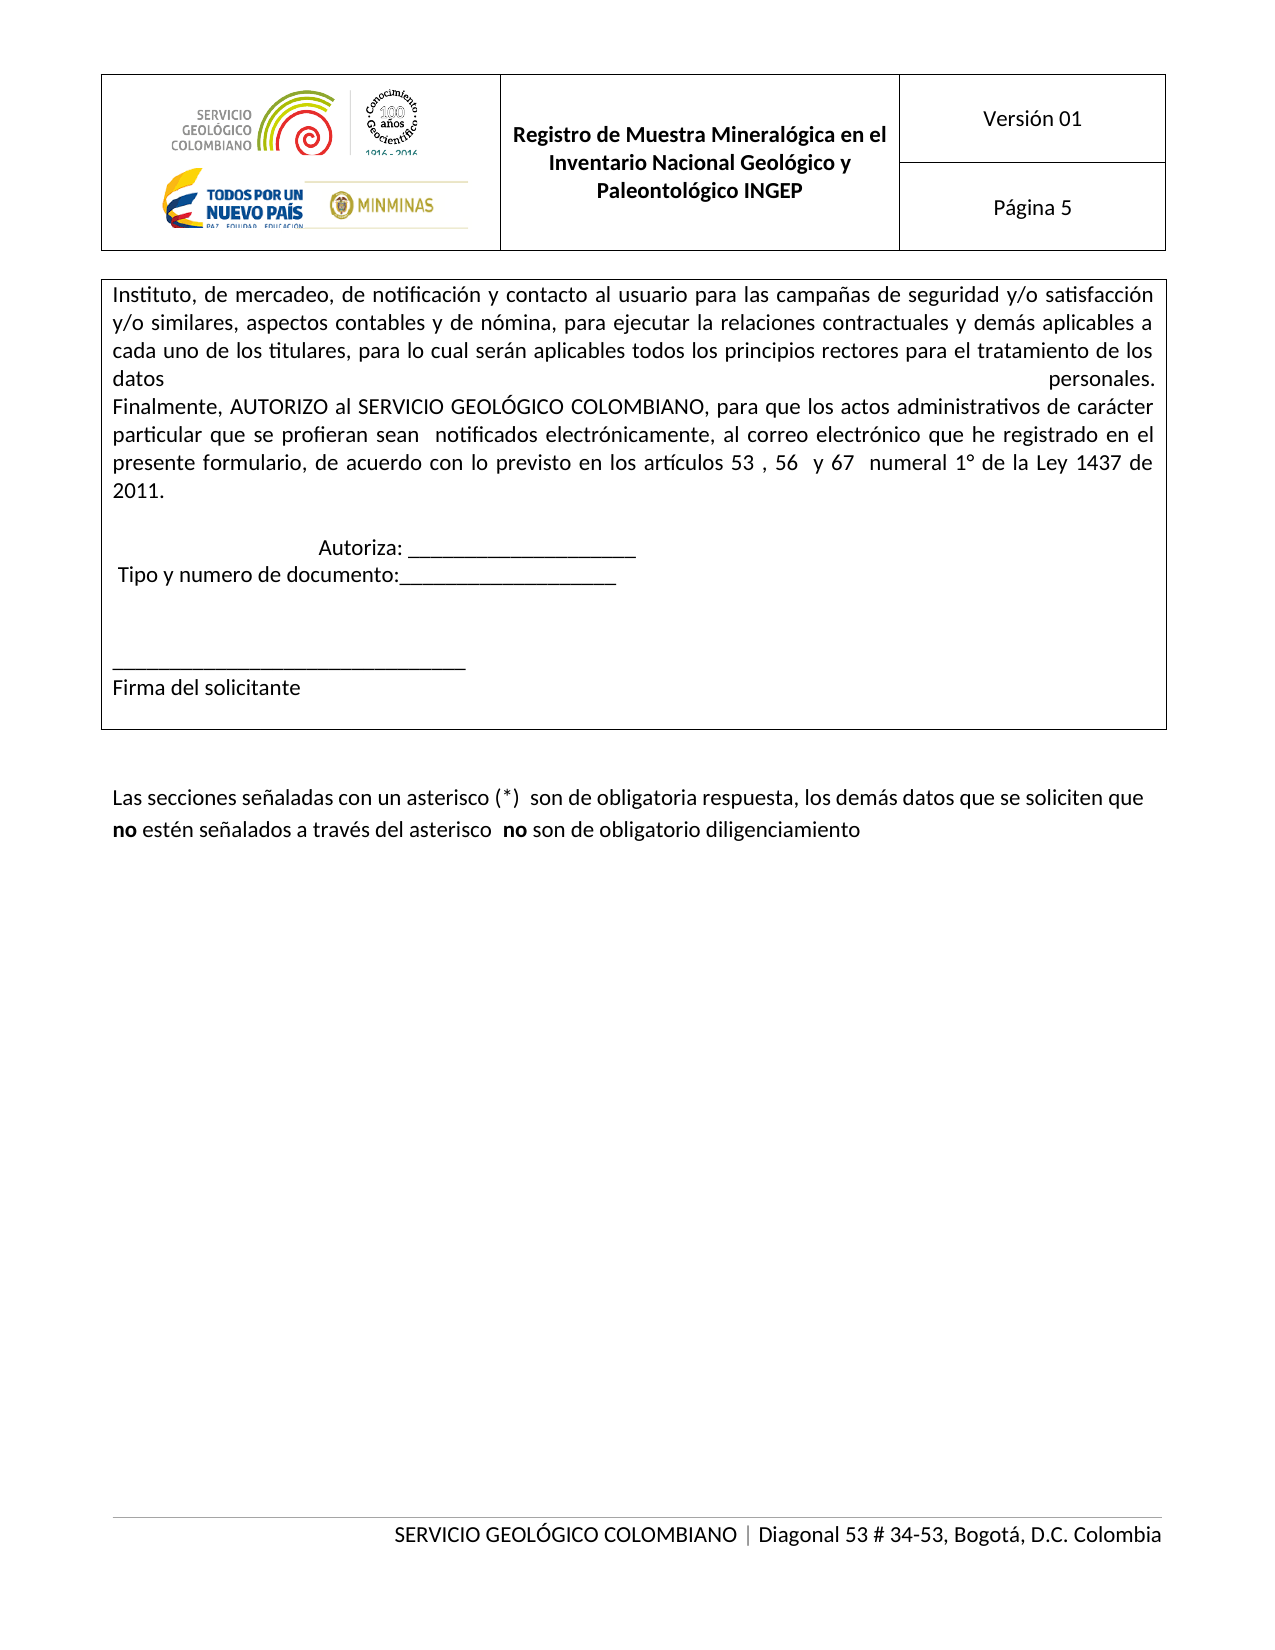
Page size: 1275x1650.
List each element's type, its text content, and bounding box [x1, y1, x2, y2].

picture [171, 89, 418, 155]
text Las secciones señaladas con un asterisco (*) son de obligatoria respuesta, los demás datos que se soliciten que no estén señalados a través del asterisco no son de obligatorio diligenciamiento [112, 783, 1162, 843]
table_cell Autoriza: ____________________ Tipo y numero de documento:___________________ _______________________________ Firma del solicitante [102, 505, 1166, 729]
picture [161, 168, 482, 233]
